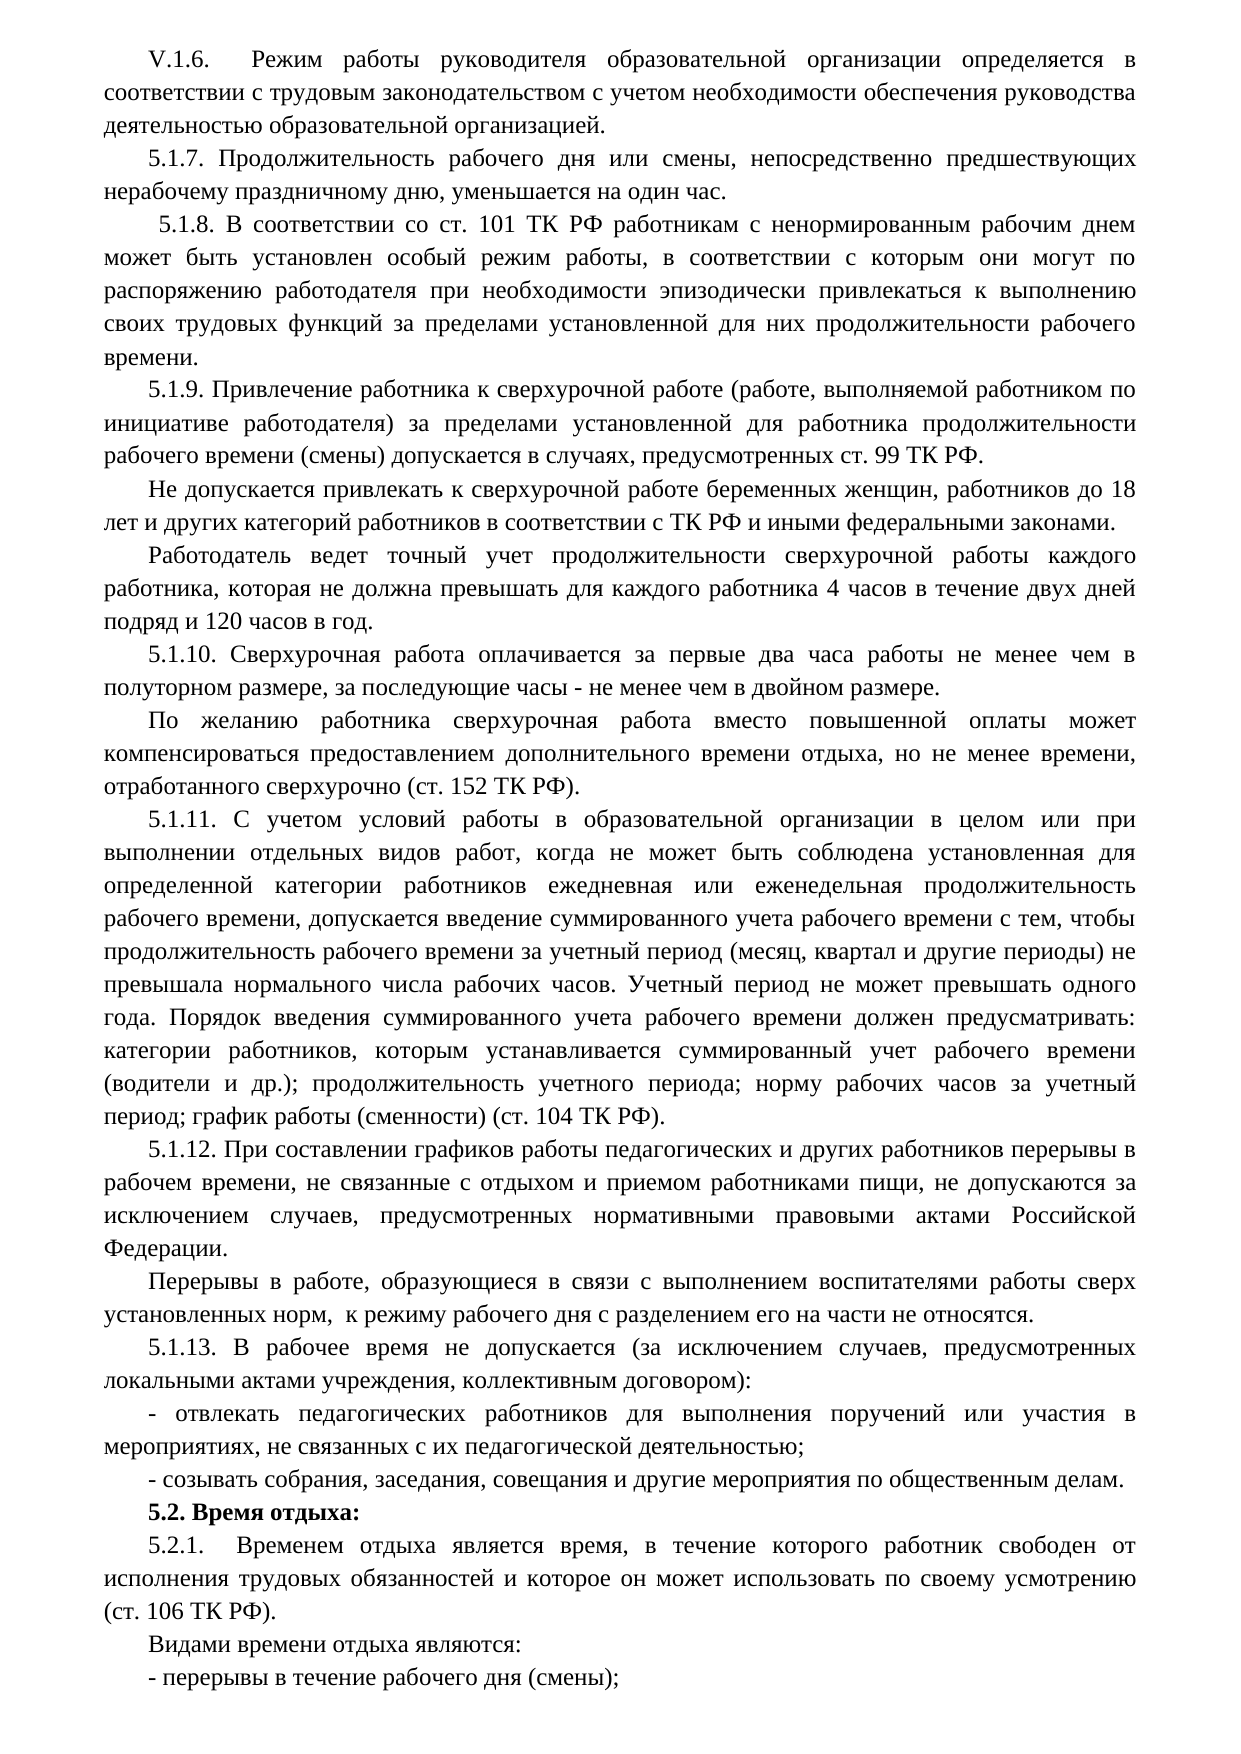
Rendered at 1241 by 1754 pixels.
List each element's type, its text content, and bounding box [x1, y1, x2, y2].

text 5.1.11. С учетом условий работы в образовательной организации в целом или при выполнении отдельных видов работ, когда не может быть соблюдена установленная для определенной категории работников ежедневная или еженедельная продолжительность рабочего времени, допускается введение суммированного учета рабочего времени с тем, чтобы продолжительность рабочего времени за учетный период (месяц, квартал и другие периоды) не превышала нормального числа рабочих часов. Учетный период не может превышать одного года. Порядок введения суммированного учета рабочего времени должен предусматривать: категории работников, которым устанавливается суммированный учет рабочего времени (водители и др.); продолжительность учетного периода; норму рабочих часов за учетный период; график работы (сменности) (ст. 104 ТК РФ). [103, 804, 1137, 1130]
text 5.2. Время отдыха: [103, 1497, 1137, 1526]
text - созывать собрания, заседания, совещания и другие мероприятия по общественным делам. [103, 1464, 1137, 1493]
text 5.1.8. В соответствии со ст. 101 ТК РФ работникам с ненормированным рабочим днем может быть установлен особый режим работы, в соответствии с которым они могут по распоряжению работодателя при необходимости эпизодически привлекаться к выполнению своих трудовых функций за пределами установленной для них продолжительности рабочего времени. [103, 209, 1137, 370]
text - отвлекать педагогических работников для выполнения поручений или участия в мероприятиях, не связанных с их педагогической деятельностью; [103, 1398, 1137, 1460]
text - перерывы в течение рабочего дня (смены); [103, 1662, 1137, 1691]
text Перерывы в работе, образующиеся в связи с выполнением воспитателями работы сверх установленных норм, к режиму рабочего дня с разделением его на части не относятся. [103, 1266, 1137, 1328]
text Работодатель ведет точный учет продолжительности сверхурочной работы каждого работника, которая не должна превышать для каждого работника 4 часов в течение двух дней подряд и 120 часов в год. [103, 540, 1137, 634]
text Видами времени отдыха являются: [103, 1629, 1137, 1658]
list Режим работы руководителя образовательной организации определяется в соответствии с трудовым законодательством с учетом необходимости обеспечения руководства деятельностью образовательной организацией. [103, 44, 1137, 139]
text 5.2.1. Временем отдыха является время, в течение которого работник свободен от исполнения трудовых обязанностей и которое он может использовать по своему усмотрению (ст. 106 ТК РФ). [103, 1530, 1137, 1625]
text Не допускается привлекать к сверхурочной работе беременных женщин, работников до 18 лет и других категорий работников в соответствии с ТК РФ и иными федеральными законами. [103, 474, 1137, 535]
text По желанию работника сверхурочная работа вместо повышенной оплаты может компенсироваться предоставлением дополнительного времени отдыха, но не менее времени, отработанного сверхурочно (ст. 152 ТК РФ). [103, 705, 1137, 799]
text 5.1.10. Сверхурочная работа оплачивается за первые два часа работы не менее чем в полуторном размере, за последующие часы - не менее чем в двойном размере. [103, 639, 1137, 701]
text 5.1.13. В рабочее время не допускается (за исключением случаев, предусмотренных локальными актами учреждения, коллективным договором): [103, 1332, 1137, 1394]
text 5.1.9. Привлечение работника к сверхурочной работе (работе, выполняемой работником по инициативе работодателя) за пределами установленной для работника продолжительности рабочего времени (смены) допускается в случаях, предусмотренных ст. 99 ТК РФ. [103, 374, 1137, 469]
text 5.1.12. При составлении графиков работы педагогических и других работников перерывы в рабочем времени, не связанные с отдыхом и приемом работниками пищи, не допускаются за исключением случаев, предусмотренных нормативными правовыми актами Российской Федерации. [103, 1134, 1137, 1262]
text 5.1.7. Продолжительность рабочего дня или смены, непосредственно предшествующих нерабочему праздничному дню, уменьшается на один час. [103, 143, 1137, 205]
